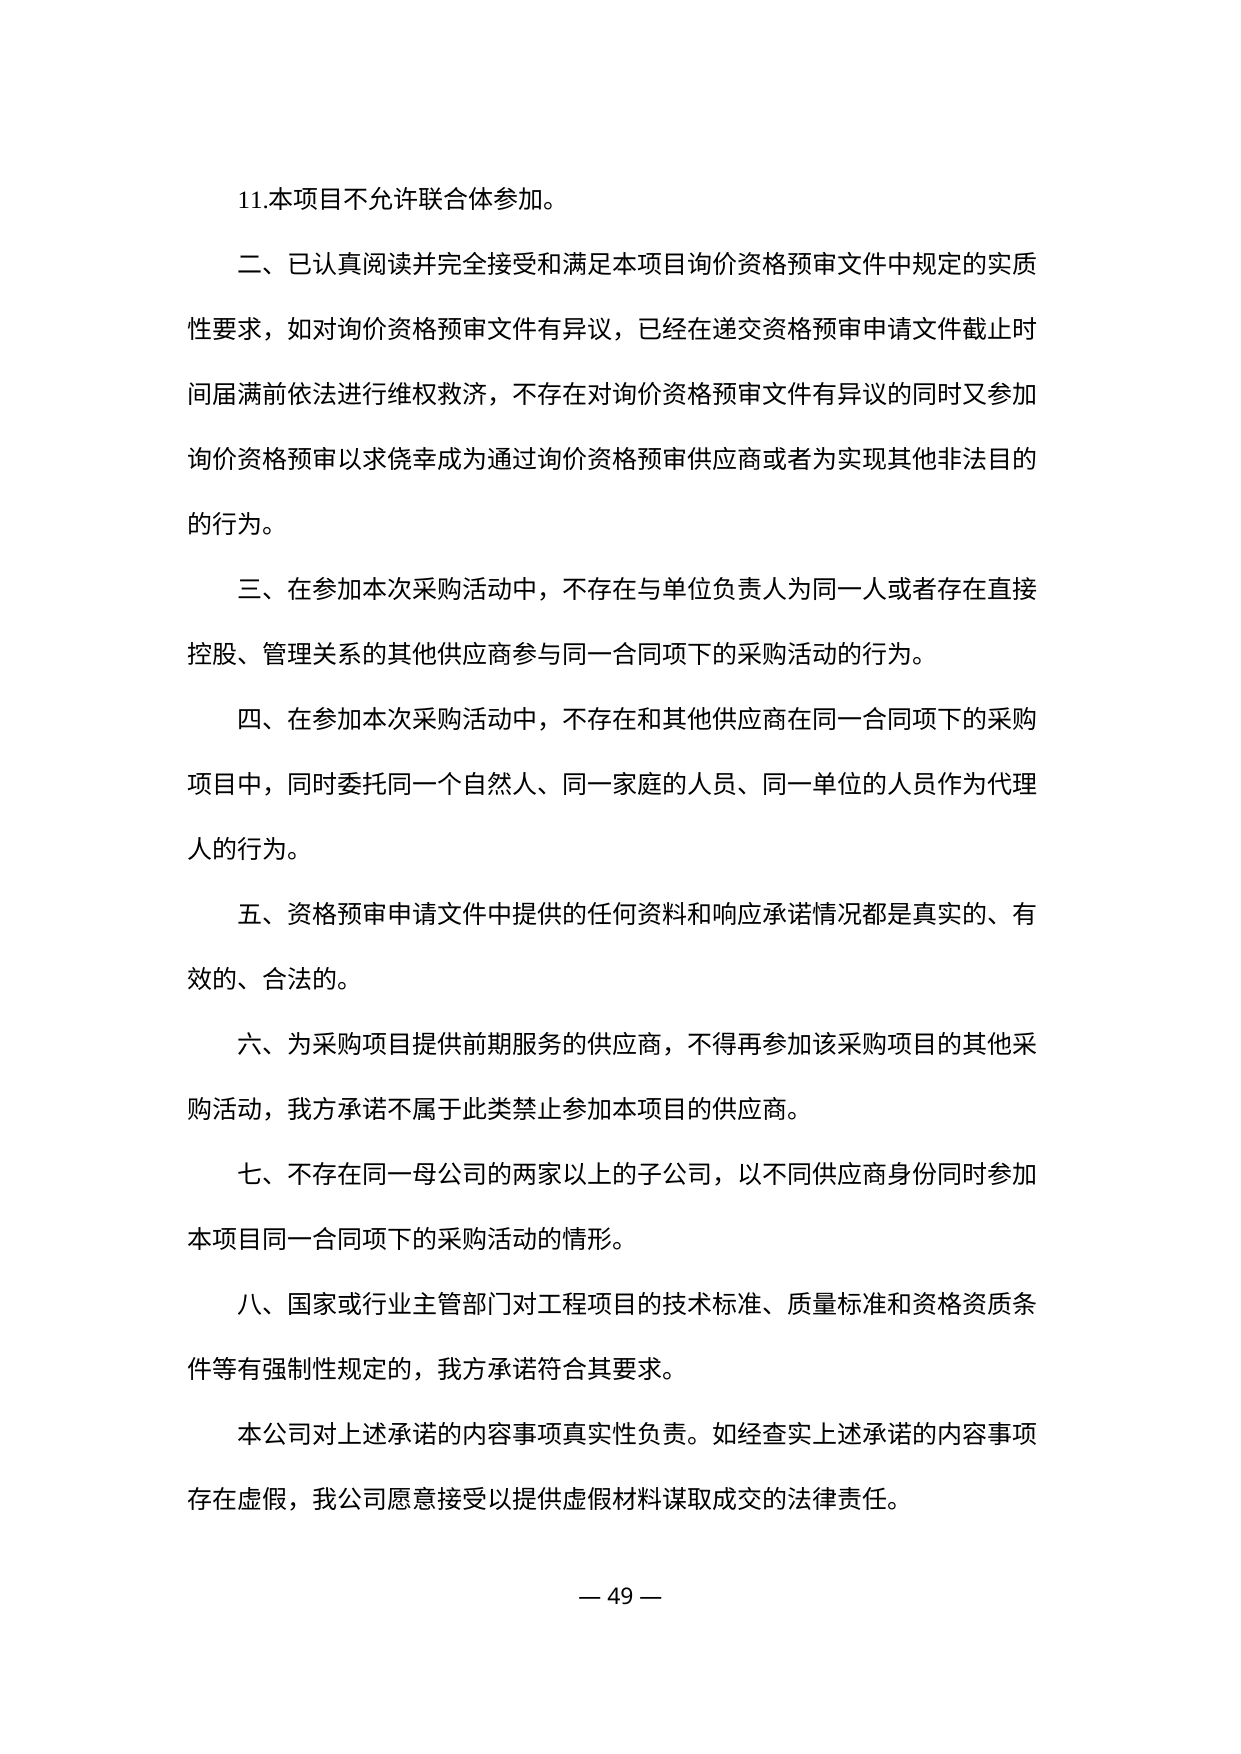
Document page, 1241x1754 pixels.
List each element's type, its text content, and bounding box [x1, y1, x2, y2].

text 二、已认真阅读并完全接受和满足本项目询价资格预审文件中规定的实质性要求，如对询价资格预审文件有异议，已经在递交资格预审申请文件截止时间届满前依法进行维权救济，不存在对询价资格预审文件有异议的同时又参加询价资格预审以求侥幸成为通过询价资格预审供应商或者为实现其他非法目的的行为。 [187, 230, 1053, 555]
text 四、在参加本次采购活动中，不存在和其他供应商在同一合同项下的采购项目中，同时委托同一个自然人、同一家庭的人员、同一单位的人员作为代理人的行为。 [187, 685, 1053, 880]
text 11.本项目不允许联合体参加。 [187, 165, 1053, 230]
text 六、为采购项目提供前期服务的供应商，不得再参加该采购项目的其他采购活动，我方承诺不属于此类禁止参加本项目的供应商。 [187, 1010, 1053, 1140]
text 五、资格预审申请文件中提供的任何资料和响应承诺情况都是真实的、有效的、合法的。 [187, 880, 1053, 1010]
text 七、不存在同一母公司的两家以上的子公司，以不同供应商身份同时参加本项目同一合同项下的采购活动的情形。 [187, 1140, 1053, 1270]
text 八、国家或行业主管部门对工程项目的技术标准、质量标准和资格资质条件等有强制性规定的，我方承诺符合其要求。 [187, 1270, 1053, 1400]
text 三、在参加本次采购活动中，不存在与单位负责人为同一人或者存在直接控股、管理关系的其他供应商参与同一合同项下的采购活动的行为。 [187, 555, 1053, 685]
text 本公司对上述承诺的内容事项真实性负责。如经查实上述承诺的内容事项存在虚假，我公司愿意接受以提供虚假材料谋取成交的法律责任。 [187, 1400, 1053, 1530]
